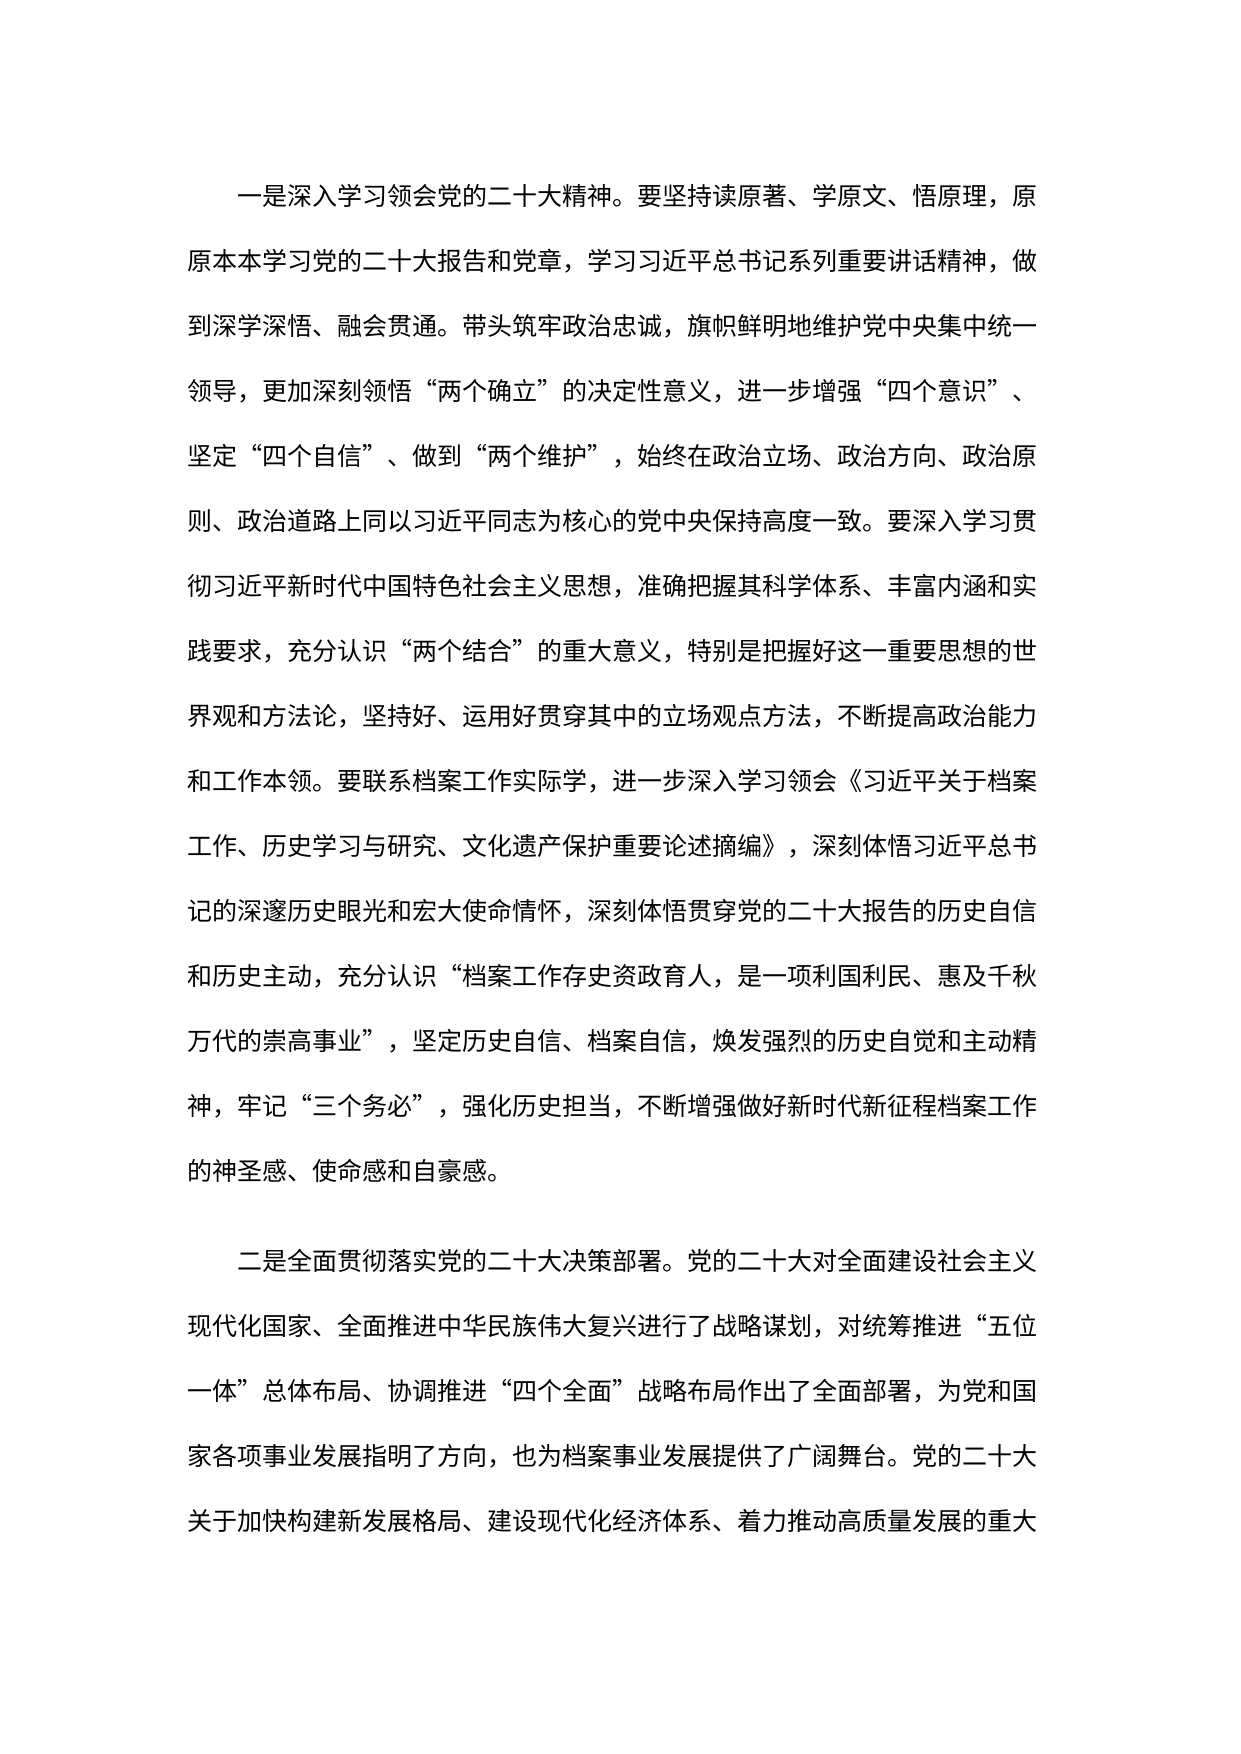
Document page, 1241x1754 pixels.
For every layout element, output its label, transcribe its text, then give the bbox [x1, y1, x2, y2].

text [187, 1227, 1053, 1552]
text 一是深入学习领会党的二十大精神。要坚持读原著、学原文、悟原理，原原本本学习党的二十大报告和党章，学习习近平总书记系列重要讲话精神，做到深学深悟、融会贯通。带头筑牢政治忠诚，旗帜鲜明地维护党中央集中统一领导，更加深刻领悟“两个确立”的决定性意义，进一步增强“四个意识”、坚定“四个自信”、做到“两个维护”，始终在政治立场、政治方向、政治原则、政治道路上同以习近平同志为核心的党中央保持高度一致。要深入学习贯彻习近平新时代中国特色社会主义思想，准确把握其科学体系、丰富内涵和实践要求，充分认识“两个结合”的重大意义，特别是把握好这一重要思想的世界观和方法论，坚持好、运用好贯穿其中的立场观点方法，不断提高政治能力和工作本领。要联系档案工作实际学，进一步深入学习领会《习近平关于档案工作、历史学习与研究、文化遗产保护重要论述摘编》，深刻体悟习近平总书记的深邃历史眼光和宏大使命情怀，深刻体悟贯穿党的二十大报告的历史自信和历史主动，充分认识“档案工作存史资政育人，是一项利国利民、惠及千秋万代的崇高事业”，坚定历史自信、档案自信，焕发强烈的历史自觉和主动精神，牢记“三个务必”，强化历史担当，不断增强做好新时代新征程档案工作的神圣感、使命感和自豪感。 [187, 162, 1053, 1202]
